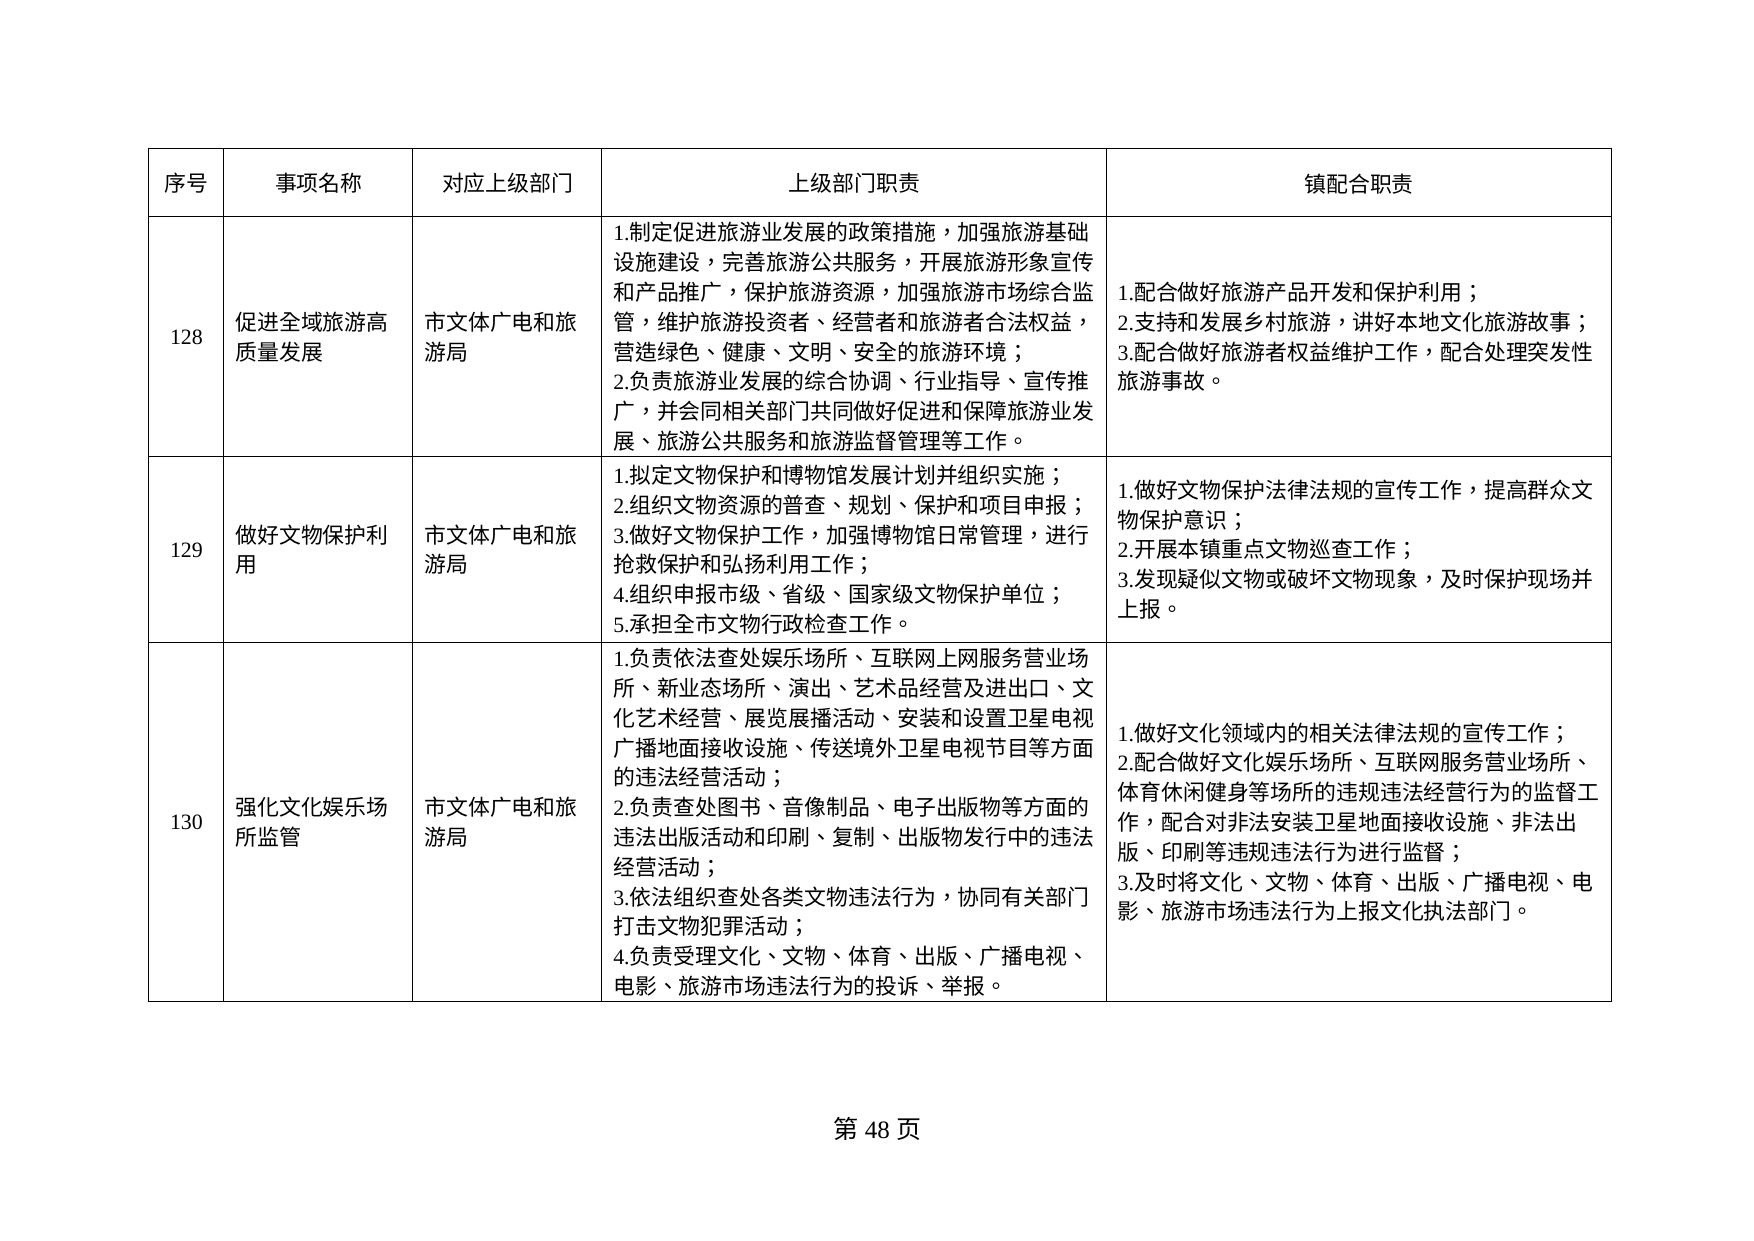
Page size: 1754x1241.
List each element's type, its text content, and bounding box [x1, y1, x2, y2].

table_cell 1.配合做好旅游产品开发和保护利用； 2.支持和发展乡村旅游，讲好本地文化旅游故事； 3.配合做好旅游者权益维护工作，配合处理突发性旅游事故。 [1107, 217, 1611, 456]
table_cell 做好文物保护利用 [224, 457, 412, 642]
table_header 事项名称 [224, 149, 412, 216]
table_cell 1.做好文物保护法律法规的宣传工作，提高群众文物保护意识； 2.开展本镇重点文物巡查工作； 3.发现疑似文物或破坏文物现象，及时保护现场并上报。 [1107, 457, 1611, 642]
table_cell 强化文化娱乐场所监管 [224, 643, 412, 1001]
table_cell 130 [149, 643, 223, 1001]
table_cell 1.制定促进旅游业发展的政策措施，加强旅游基础设施建设，完善旅游公共服务，开展旅游形象宣传和产品推广，保护旅游资源，加强旅游市场综合监管，维护旅游投资者、经营者和旅游者合法权益，营造绿色、健康、文明、安全的旅游环境； 2.负责旅游业发展的综合协调、行业指导、宣传推广，并会同相关部门共同做好促进和保障旅游业发展、旅游公共服务和旅游监督管理等工作。 [602, 217, 1106, 456]
table_cell 1.负责依法查处娱乐场所、互联网上网服务营业场所、新业态场所、演出、艺术品经营及进出口、文化艺术经营、展览展播活动、安装和设置卫星电视广播地面接收设施、传送境外卫星电视节目等方面的违法经营活动； 2.负责查处图书、音像制品、电子出版物等方面的违法出版活动和印刷、复制、出版物发行中的违法经营活动； 3.依法组织查处各类文物违法行为，协同有关部门打击文物犯罪活动； 4.负责受理文化、文物、体育、出版、广播电视、电影、旅游市场违法行为的投诉、举报。 [602, 643, 1106, 1001]
table_header 镇配合职责 [1107, 149, 1611, 216]
table_cell 1.做好文化领域内的相关法律法规的宣传工作； 2.配合做好文化娱乐场所、互联网服务营业场所、体育休闲健身等场所的违规违法经营行为的监督工作，配合对非法安装卫星地面接收设施、非法出版、印刷等违规违法行为进行监督； 3.及时将文化、文物、体育、出版、广播电视、电影、旅游市场违法行为上报文化执法部门。 [1107, 643, 1611, 1001]
table_cell 市文体广电和旅游局 [413, 643, 601, 1001]
table_cell 1.拟定文物保护和博物馆发展计划并组织实施； 2.组织文物资源的普查、规划、保护和项目申报； 3.做好文物保护工作，加强博物馆日常管理，进行抢救保护和弘扬利用工作； 4.组织申报市级、省级、国家级文物保护单位； 5.承担全市文物行政检查工作。 [602, 457, 1106, 642]
table_header 序号 [149, 149, 223, 216]
table_cell 促进全域旅游高质量发展 [224, 217, 412, 456]
table_cell 129 [149, 457, 223, 642]
table_cell 128 [149, 217, 223, 456]
table_cell 市文体广电和旅游局 [413, 217, 601, 456]
table_header 上级部门职责 [602, 149, 1106, 216]
table_header 对应上级部门 [413, 149, 601, 216]
table_cell 市文体广电和旅游局 [413, 457, 601, 642]
